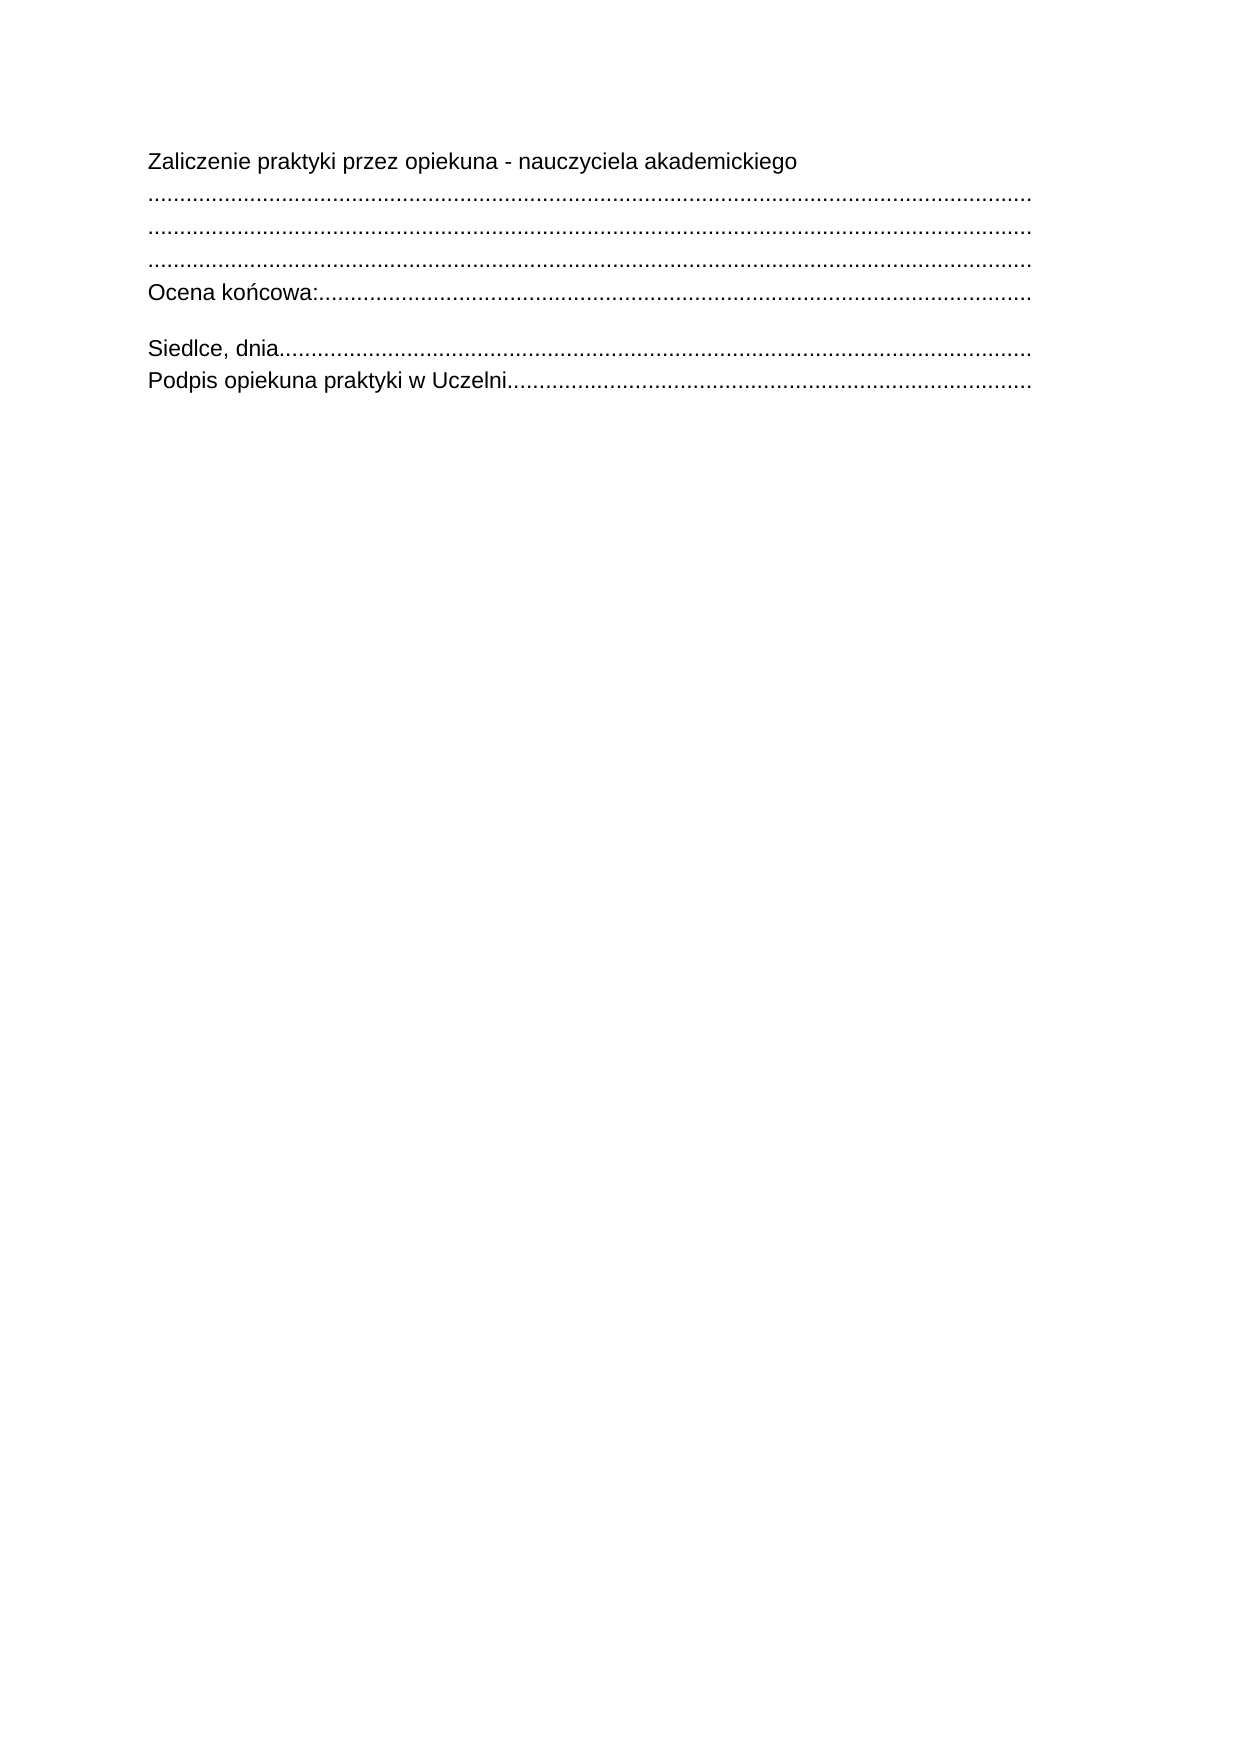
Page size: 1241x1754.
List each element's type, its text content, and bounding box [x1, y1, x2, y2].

text Podpis opiekuna praktyki w Uczelni [148, 367, 1093, 393]
list Zaliczenie praktyki przez opiekuna - nauczyciela akademickiego [148, 148, 1093, 174]
text Siedlce, dnia [148, 335, 1093, 362]
list Ocena końcowa: [148, 279, 1093, 305]
